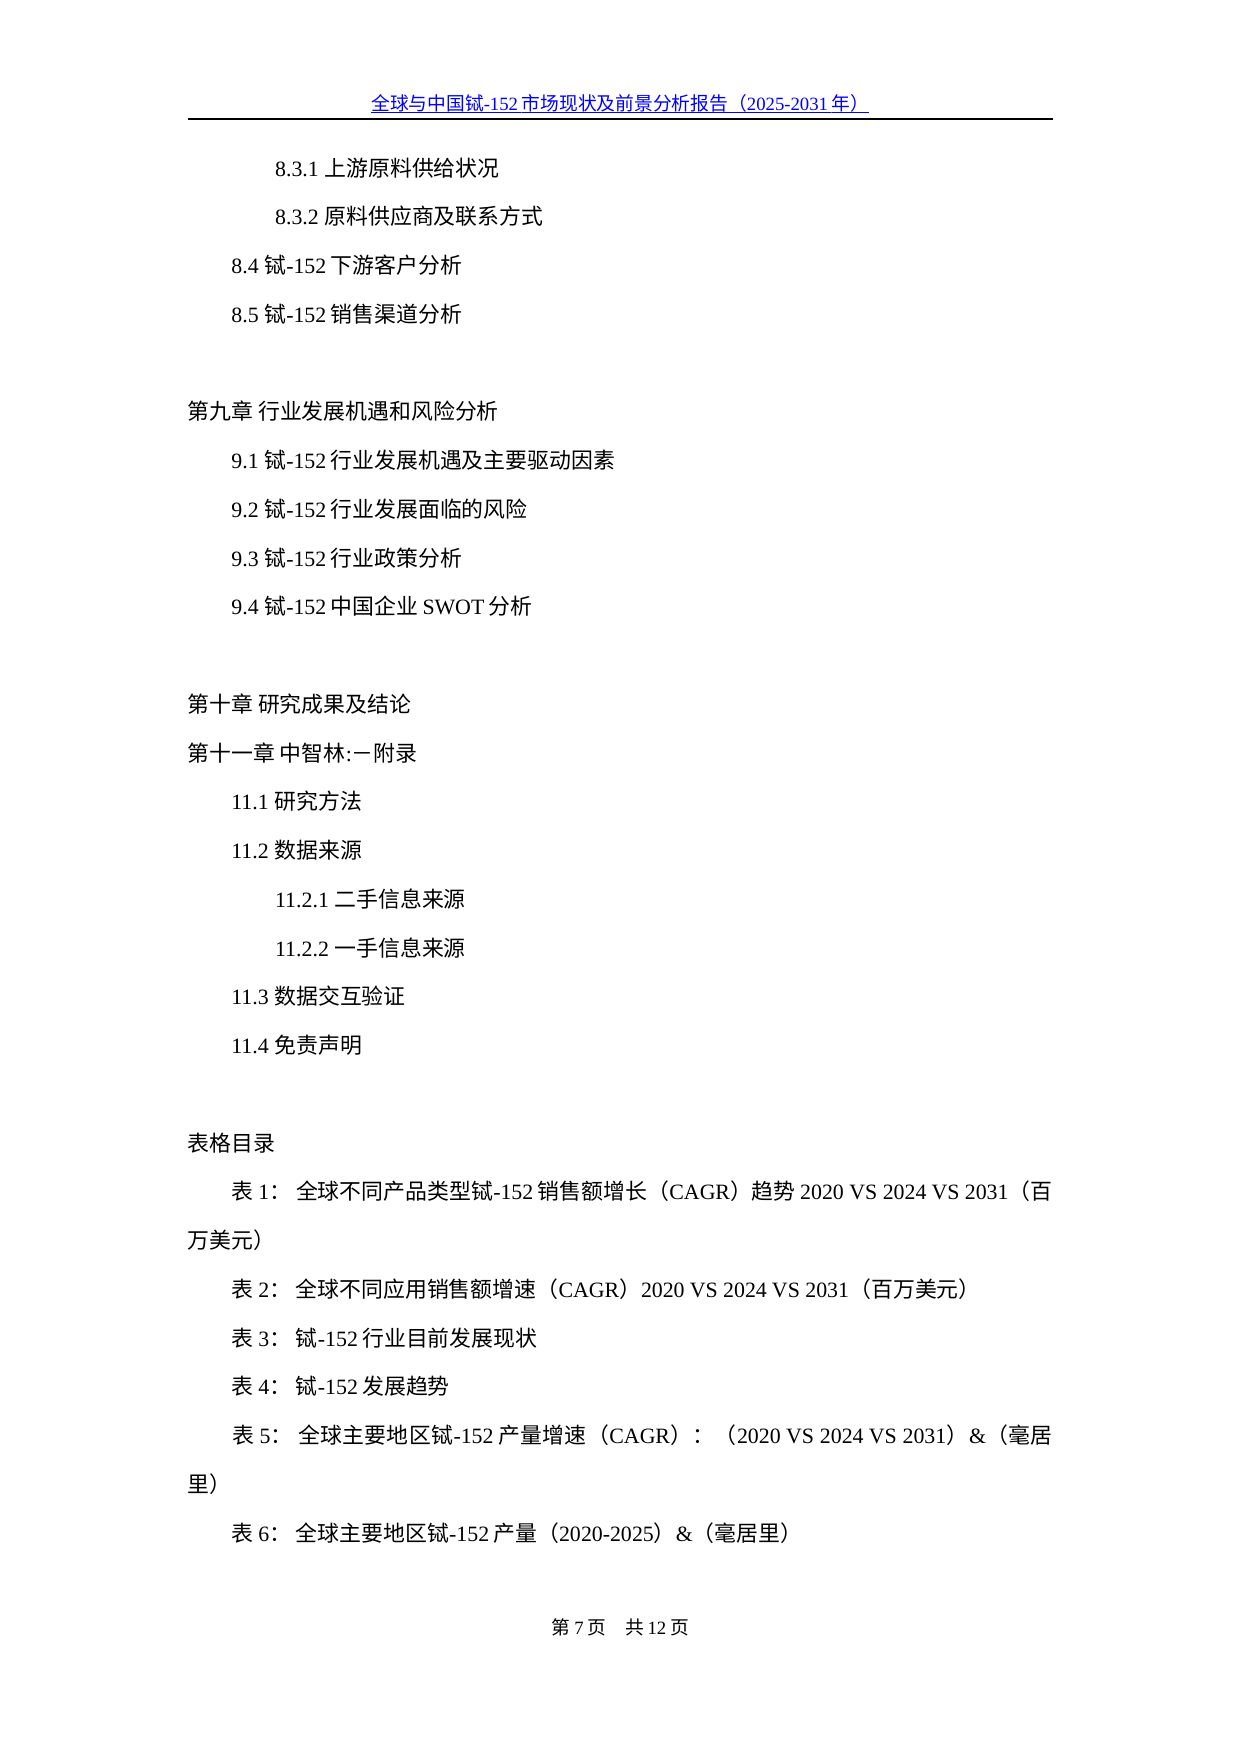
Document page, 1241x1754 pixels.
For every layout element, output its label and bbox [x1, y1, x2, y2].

text [187, 150, 1053, 1548]
